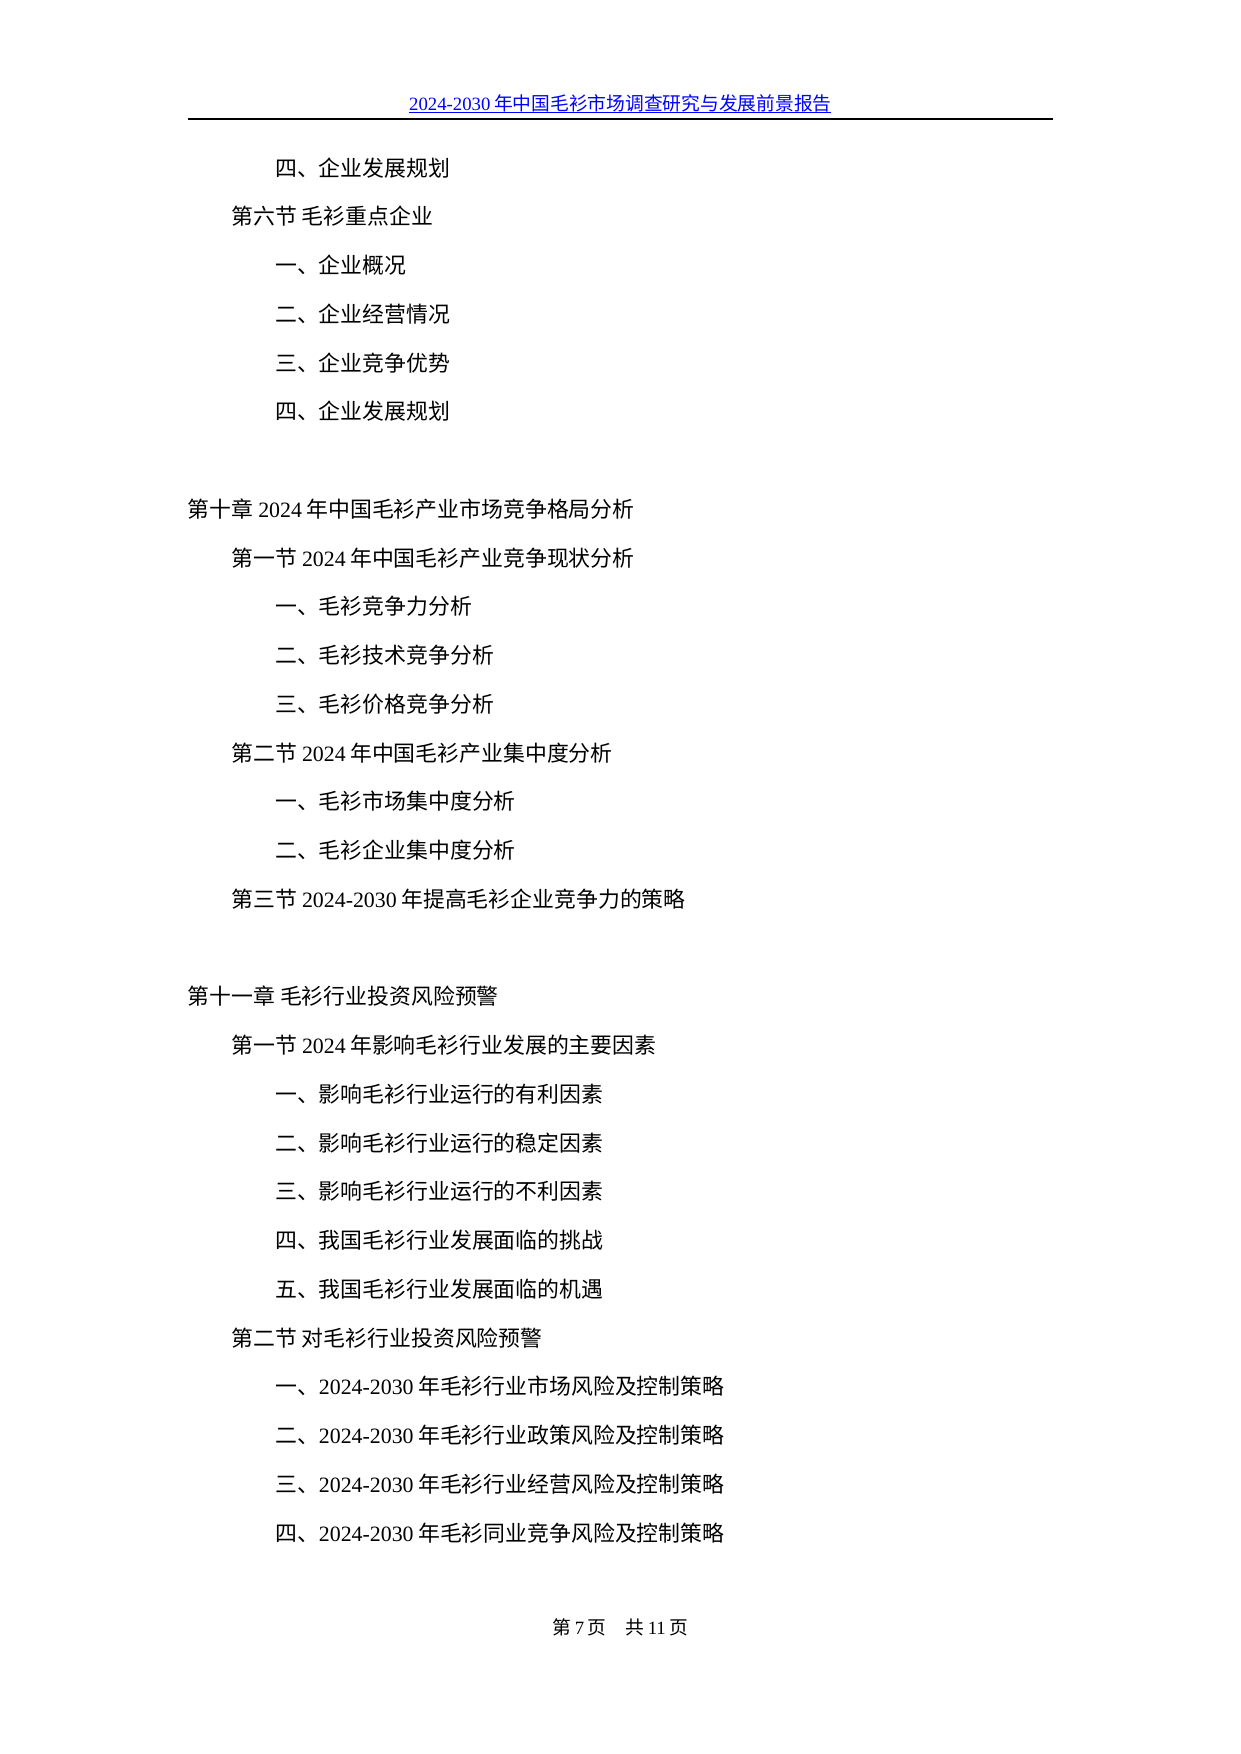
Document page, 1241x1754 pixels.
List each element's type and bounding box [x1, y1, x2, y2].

text [187, 150, 1053, 1548]
